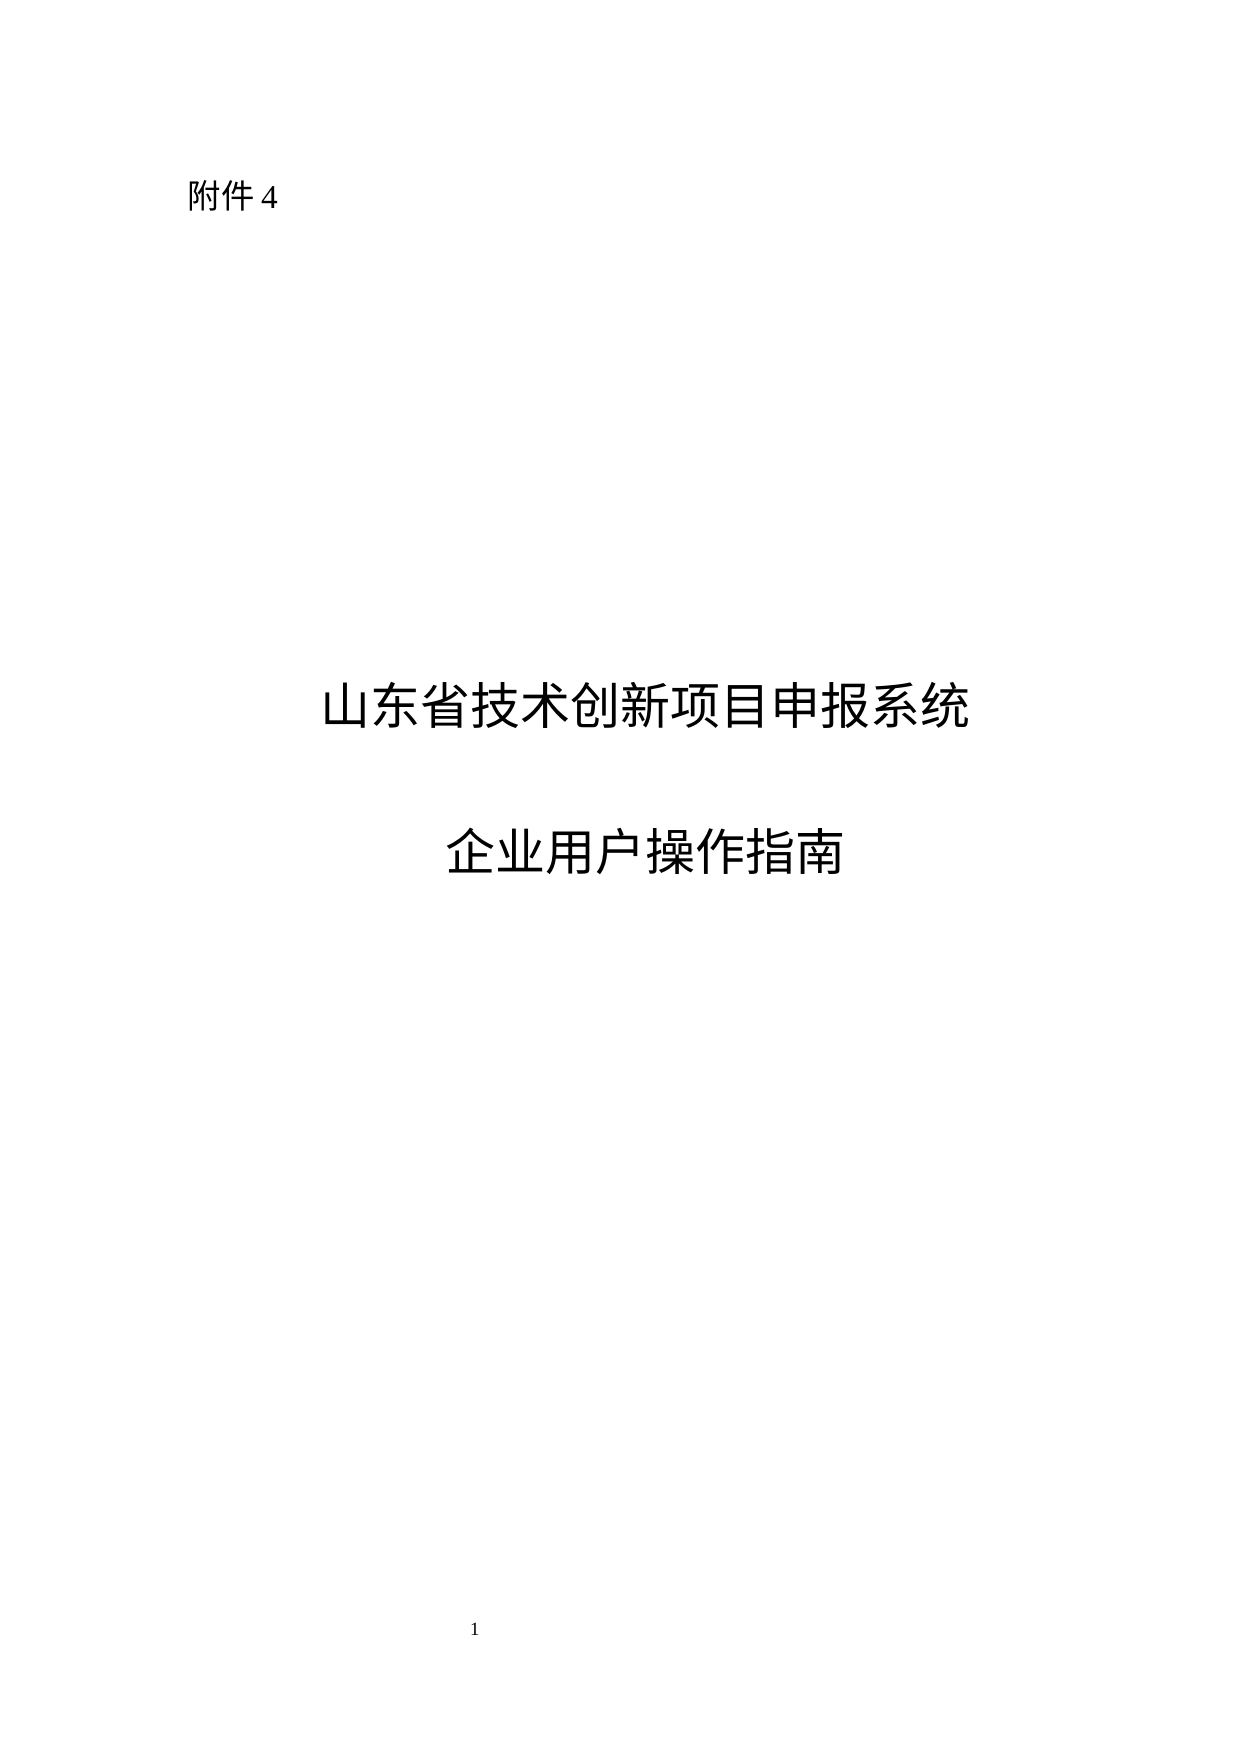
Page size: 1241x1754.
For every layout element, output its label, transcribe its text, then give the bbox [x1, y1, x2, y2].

text 山东省技术创新项目申报系统 [187, 654, 1053, 752]
text 附件4 [187, 162, 1053, 227]
text 企业用户操作指南 [187, 800, 1053, 898]
